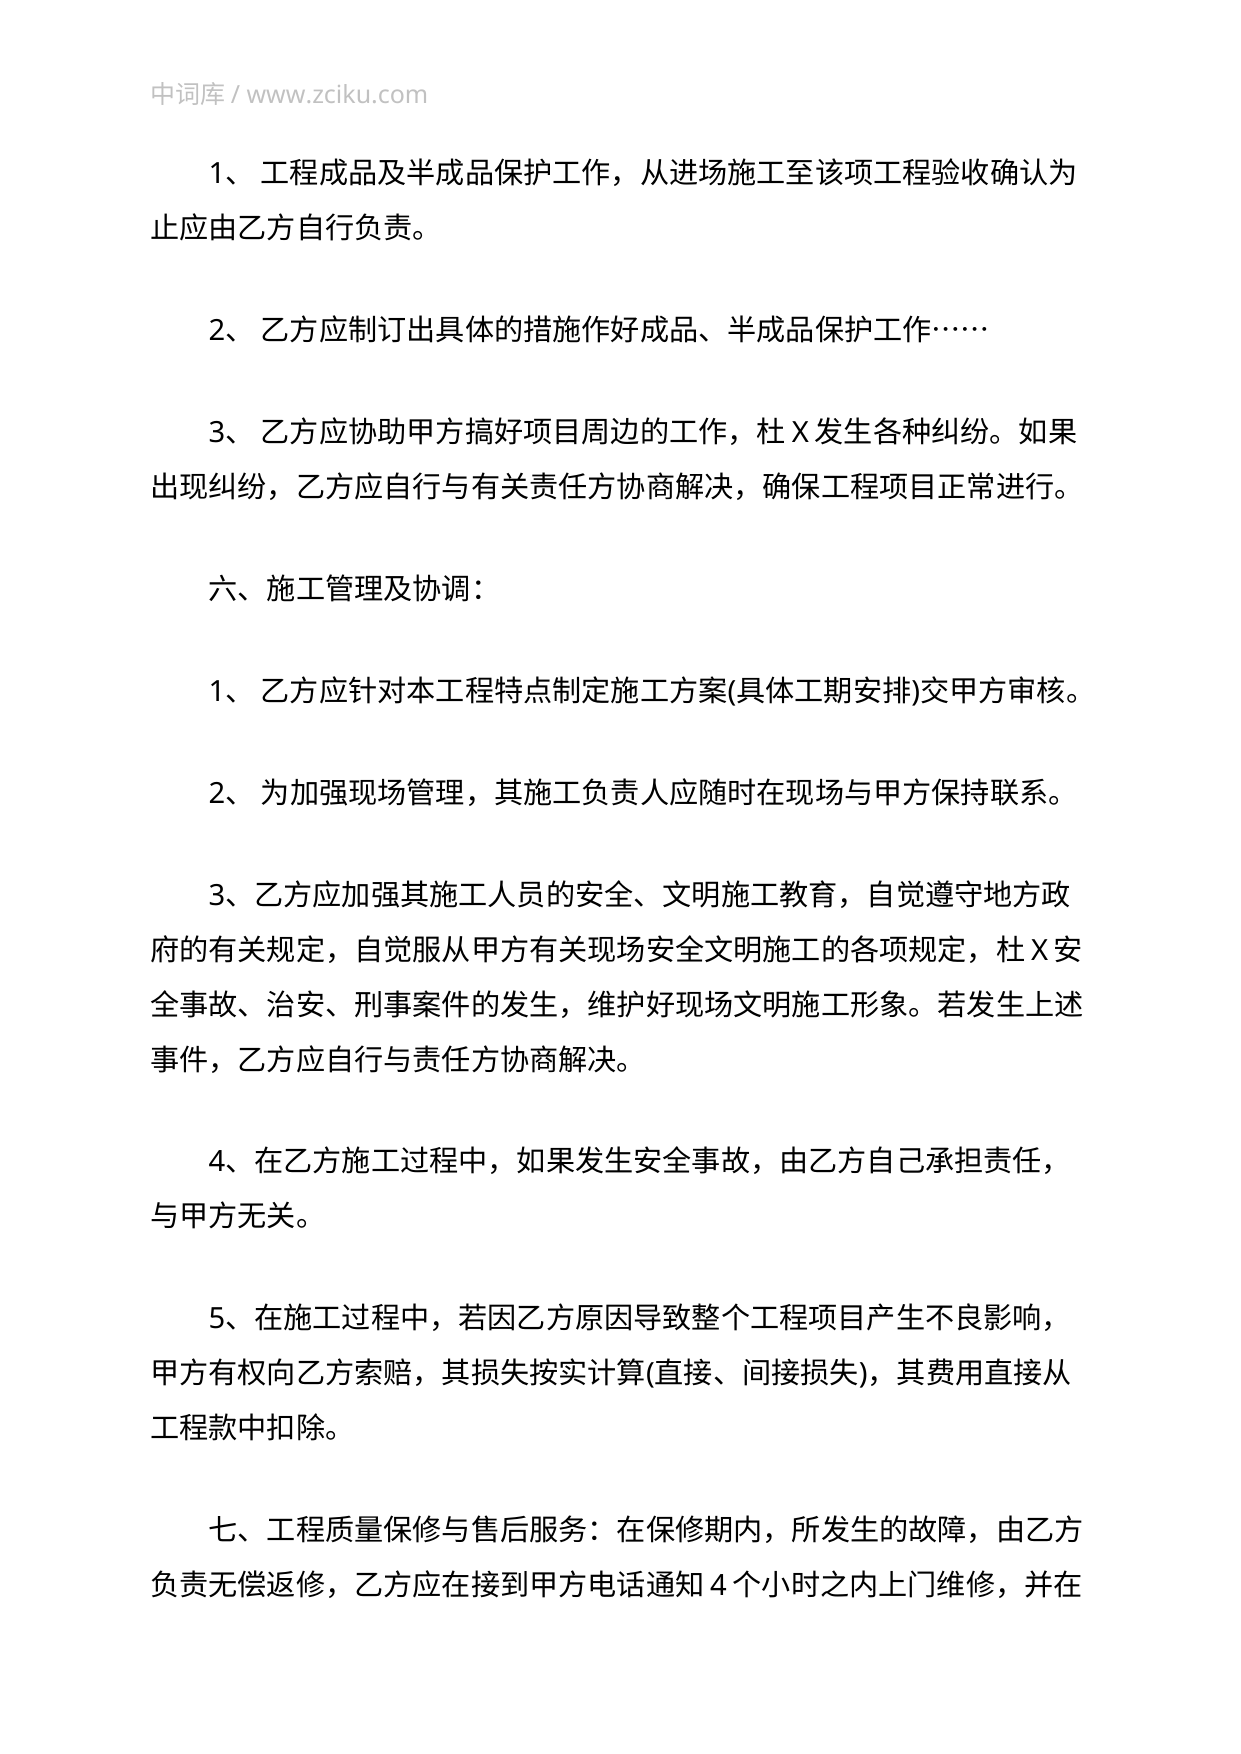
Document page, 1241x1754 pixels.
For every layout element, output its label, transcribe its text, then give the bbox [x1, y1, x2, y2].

text 5、在施工过程中，若因乙方原因导致整个工程项目产生不良影响，甲方有权向乙方索赔，其损失按实计算(直接、间接损失)，其费用直接从工程款中扣除。 [150, 1295, 1090, 1447]
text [150, 1506, 1090, 1604]
text 4、在乙方施工过程中，如果发生安全事故，由乙方自己承担责任，与甲方无关。 [150, 1138, 1090, 1235]
text 六、施工管理及协调： [150, 566, 1090, 608]
text 1、 乙方应针对本工程特点制定施工方案(具体工期安排)交甲方审核。 [150, 667, 1090, 710]
text 3、乙方应加强其施工人员的安全、文明施工教育，自觉遵守地方政府的有关规定，自觉服从甲方有关现场安全文明施工的各项规定，杜X安全事故、治安、刑事案件的发生，维护好现场文明施工形象。若发生上述事件，乙方应自行与责任方协商解决。 [150, 871, 1090, 1078]
text 2、 乙方应制订出具体的措施作好成品、半成品保护工作…… [150, 307, 1090, 349]
text 3、 乙方应协助甲方搞好项目周边的工作，杜X发生各种纠纷。如果出现纠纷，乙方应自行与有关责任方协商解决，确保工程项目正常进行。 [150, 409, 1090, 506]
text 1、 工程成品及半成品保护工作，从进场施工至该项工程验收确认为止应由乙方自行负责。 [150, 150, 1090, 247]
text 2、 为加强现场管理，其施工负责人应随时在现场与甲方保持联系。 [150, 769, 1090, 812]
